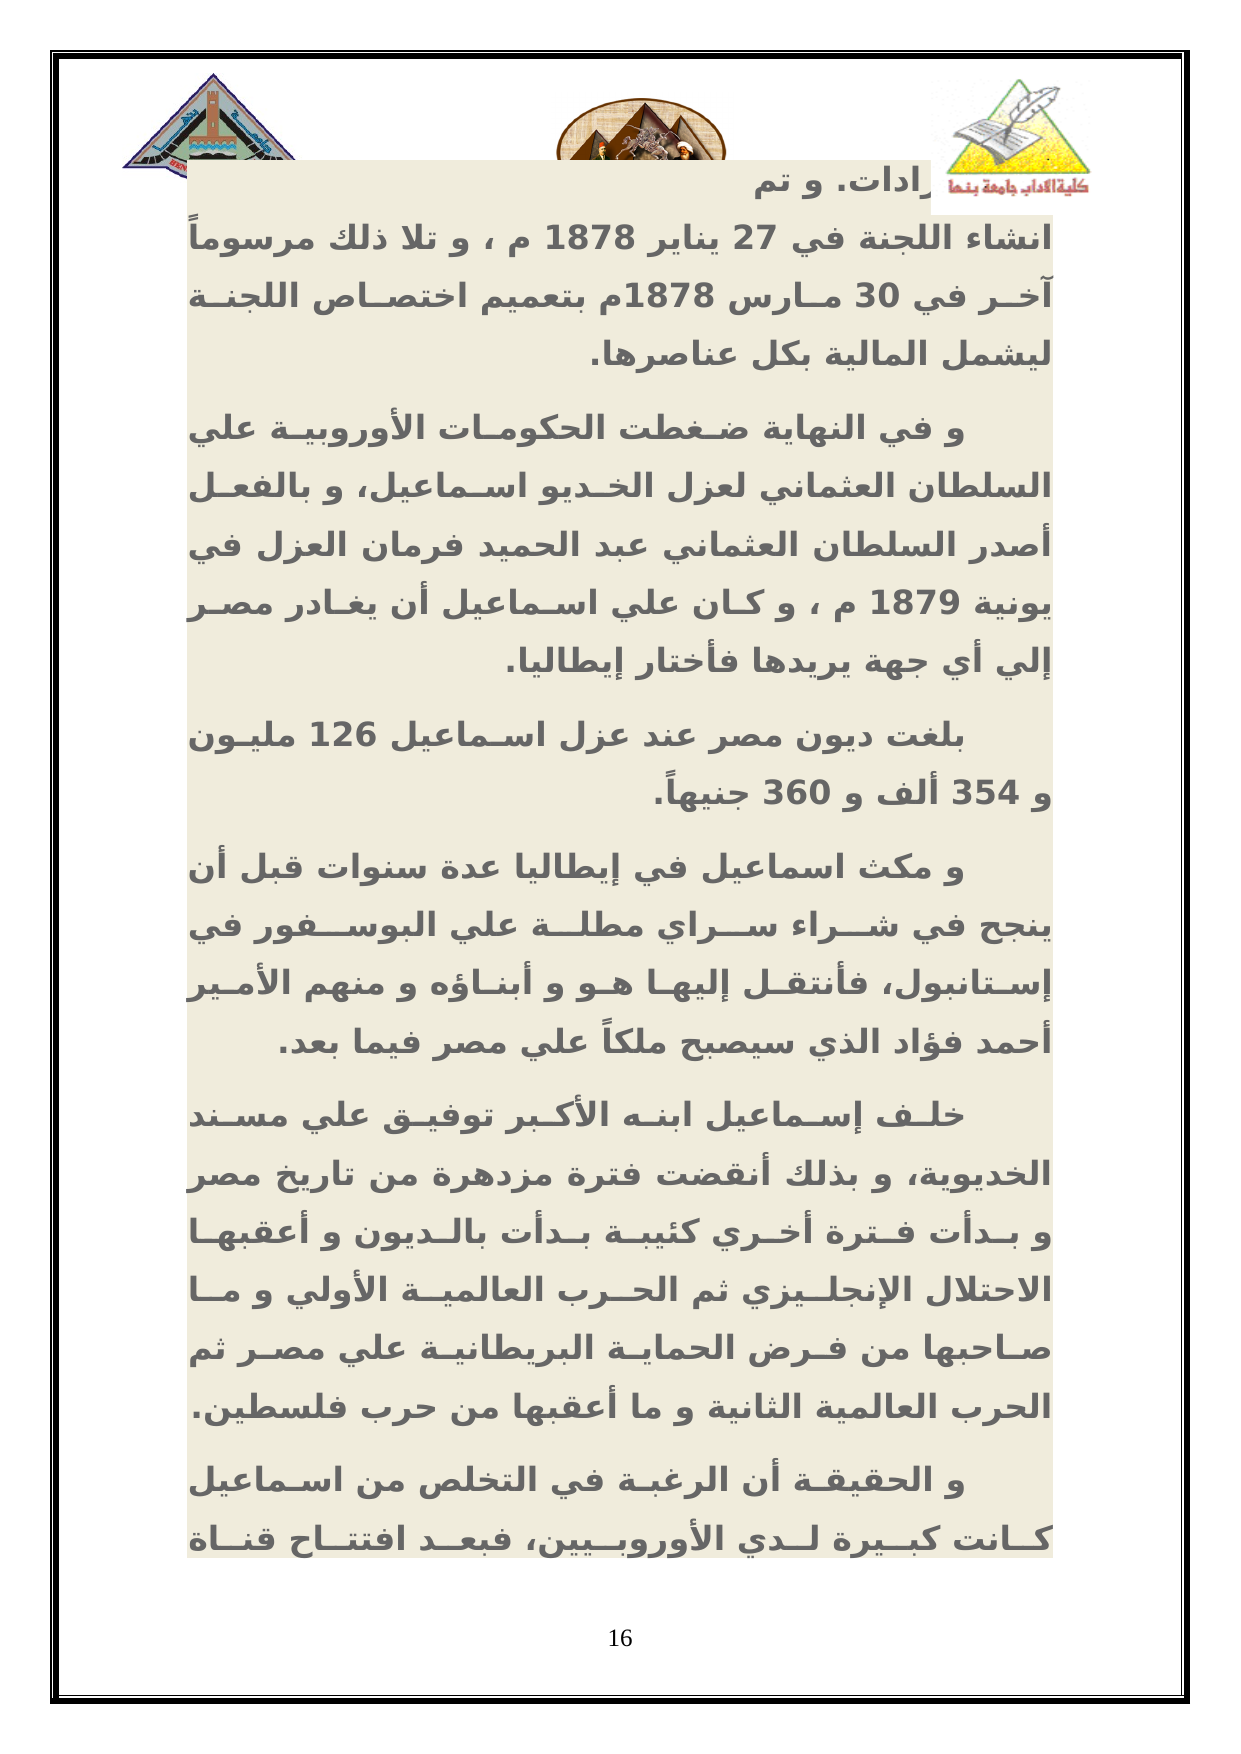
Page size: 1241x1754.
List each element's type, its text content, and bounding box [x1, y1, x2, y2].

picture [122, 73, 303, 183]
picture [550, 92, 734, 160]
text بلغت ديون مصر عند عزل اسماعيل 126 مليون و 354 ألف و 360 جنيهاً. [187, 715, 1053, 812]
text خلف إسماعيل ابنه الأكبر توفيق علي مسند الخديوية، و بذلك أنقضت فترة مزدهرة من تاريخ مصر و بدأت فترة أخري كئيبة بدأت بالديون و أعقبها الاحتلال الإنجليزي ثم الحرب العالمية الأولي و ما صاحبها من فرض الحماية البريطانية علي مصر ثم الحرب العالمية الثانية و ما أعقبها من حرب فلسطين. [187, 1096, 1053, 1426]
picture [930, 73, 1109, 215]
text و مكث اسماعيل في إيطاليا عدة سنوات قبل أن ينجح في شراء سراي مطلة علي البوسفور في إستانبول، فأنتقل إليها هو و أبناؤه و منهم الأمير أحمد فؤاد الذي سيصبح ملكاً علي مصر فيما بعد. [187, 847, 1053, 1061]
text و في النهاية ضغطت الحكومات الأوروبية علي السلطان العثماني لعزل الخديو اسماعيل، و بالفعل أصدر السلطان العثماني عبد الحميد فرمان العزل في يونية 1879 م ، و كان علي اسماعيل أن يغادر مصر إلي أي جهة يريدها فأختار إيطاليا. [187, 408, 1053, 680]
